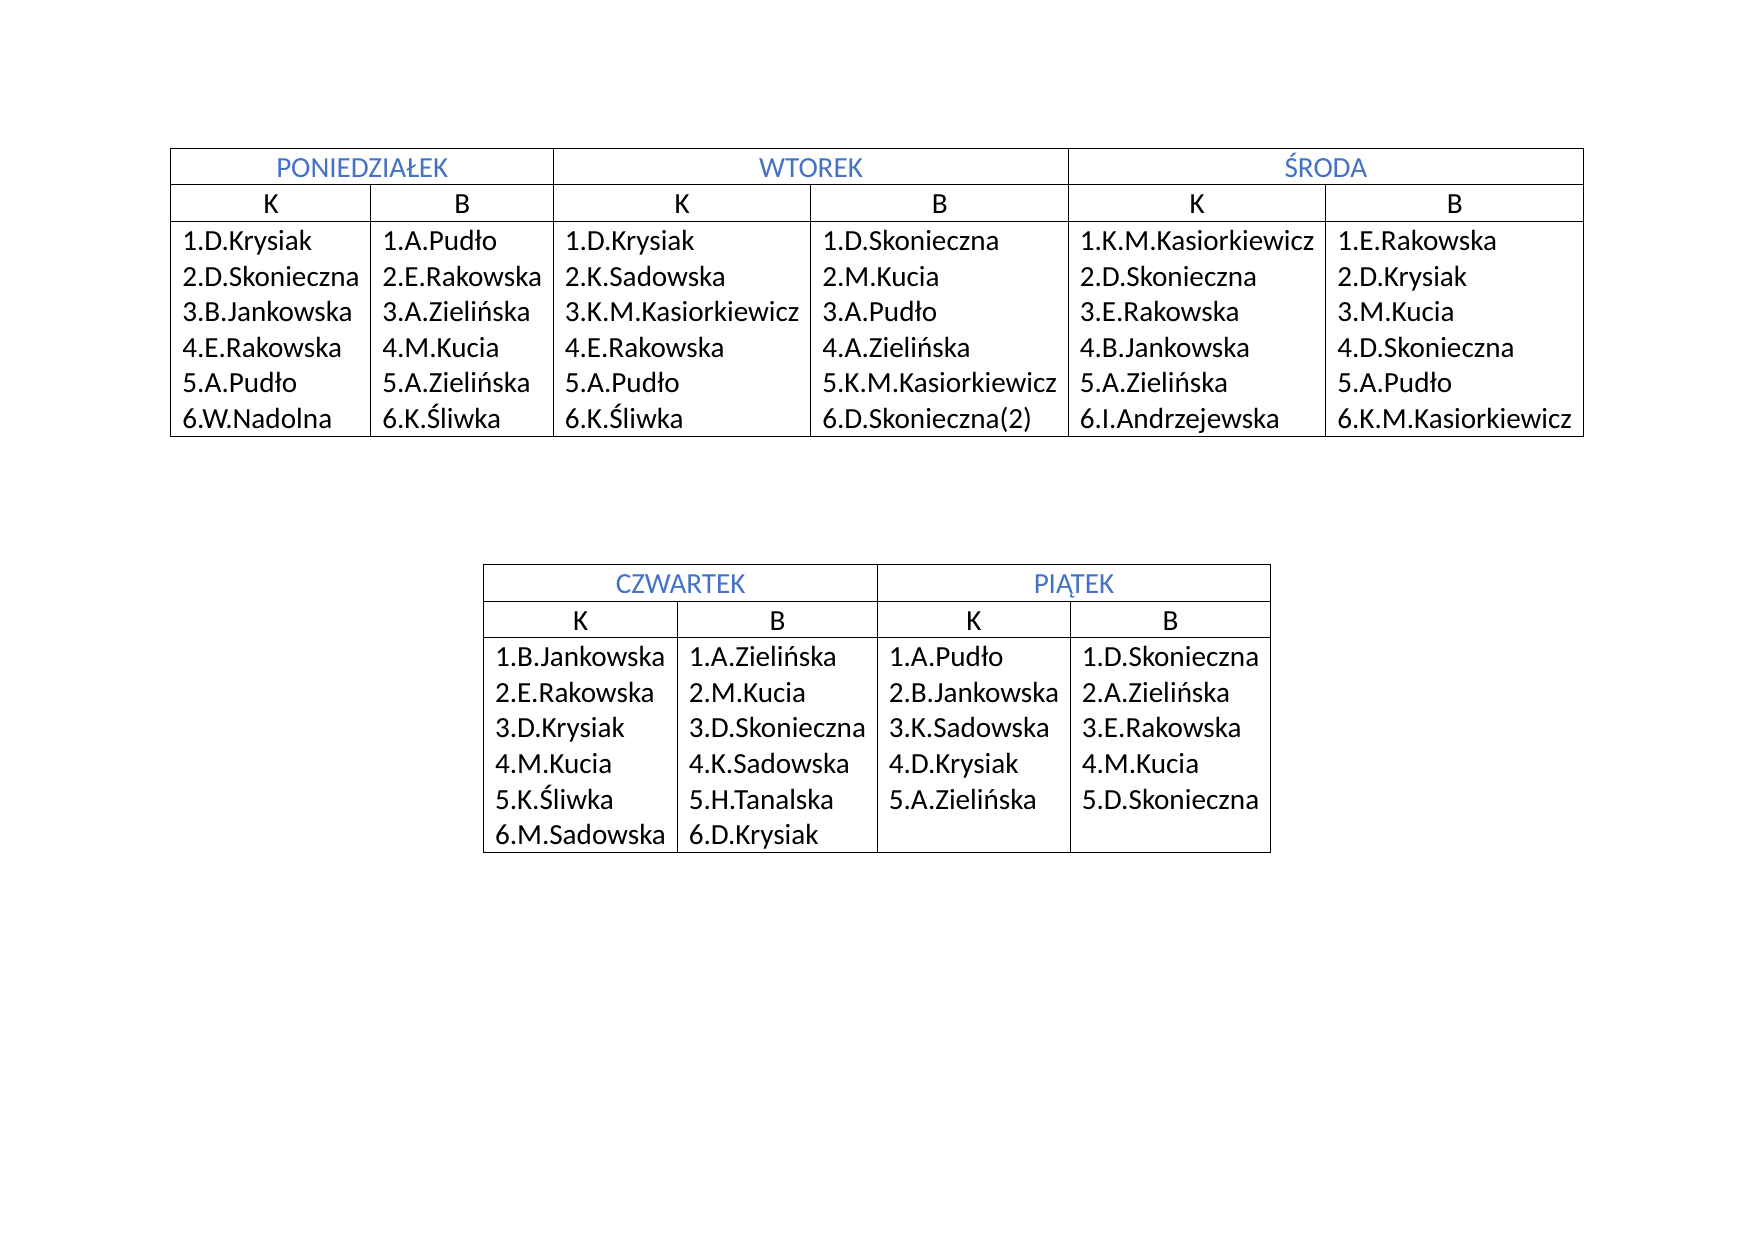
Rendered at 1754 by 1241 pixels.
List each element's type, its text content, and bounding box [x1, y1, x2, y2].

table_cell 1.A.Zielińska 2.M.Kucia 3.D.Skonieczna 4.K.Sadowska 5.H.Tanalska 6.D.Krysiak [678, 638, 877, 852]
table_cell 1.D.Skonieczna 2.M.Kucia 3.A.Pudło 4.A.Zielińska 5.K.M.Kasiorkiewicz 6.D.Skonieczna(2) [811, 222, 1068, 436]
table_cell 1.D.Krysiak 2.K.Sadowska 3.K.M.Kasiorkiewicz 4.E.Rakowska 5.A.Pudło 6.K.Śliwka [554, 222, 810, 436]
table_header PONIEDZIAŁEK [171, 149, 553, 184]
table_header WTOREK [554, 149, 1068, 184]
table_cell 1.B.Jankowska 2.E.Rakowska 3.D.Krysiak 4.M.Kucia 5.K.Śliwka 6.M.Sadowska [484, 638, 677, 852]
table_cell B [678, 602, 877, 637]
table_cell B [1326, 185, 1583, 221]
table_cell K [484, 602, 677, 637]
table_cell 1.E.Rakowska 2.D.Krysiak 3.M.Kucia 4.D.Skonieczna 5.A.Pudło 6.K.M.Kasiorkiewicz [1326, 222, 1583, 436]
table_cell B [371, 185, 553, 221]
table_cell K [554, 185, 810, 221]
table_cell K [171, 185, 370, 221]
table_cell 1.K.M.Kasiorkiewicz 2.D.Skonieczna 3.E.Rakowska 4.B.Jankowska 5.A.Zielińska 6.I.Andrzejewska [1069, 222, 1325, 436]
table_cell 1.D.Krysiak 2.D.Skonieczna 3.B.Jankowska 4.E.Rakowska 5.A.Pudło 6.W.Nadolna [171, 222, 370, 436]
table_header ŚRODA [1069, 149, 1583, 184]
table_cell B [1071, 602, 1270, 637]
table_header PIĄTEK [878, 565, 1270, 601]
table_cell 1.A.Pudło 2.E.Rakowska 3.A.Zielińska 4.M.Kucia 5.A.Zielińska 6.K.Śliwka [371, 222, 553, 436]
table_cell 1.D.Skonieczna 2.A.Zielińska 3.E.Rakowska 4.M.Kucia 5.D.Skonieczna [1071, 638, 1270, 852]
table_cell K [878, 602, 1070, 637]
table_cell B [811, 185, 1068, 221]
table_header CZWARTEK [484, 565, 877, 601]
table_cell 1.A.Pudło 2.B.Jankowska 3.K.Sadowska 4.D.Krysiak 5.A.Zielińska [878, 638, 1070, 852]
table_cell K [1069, 185, 1325, 221]
